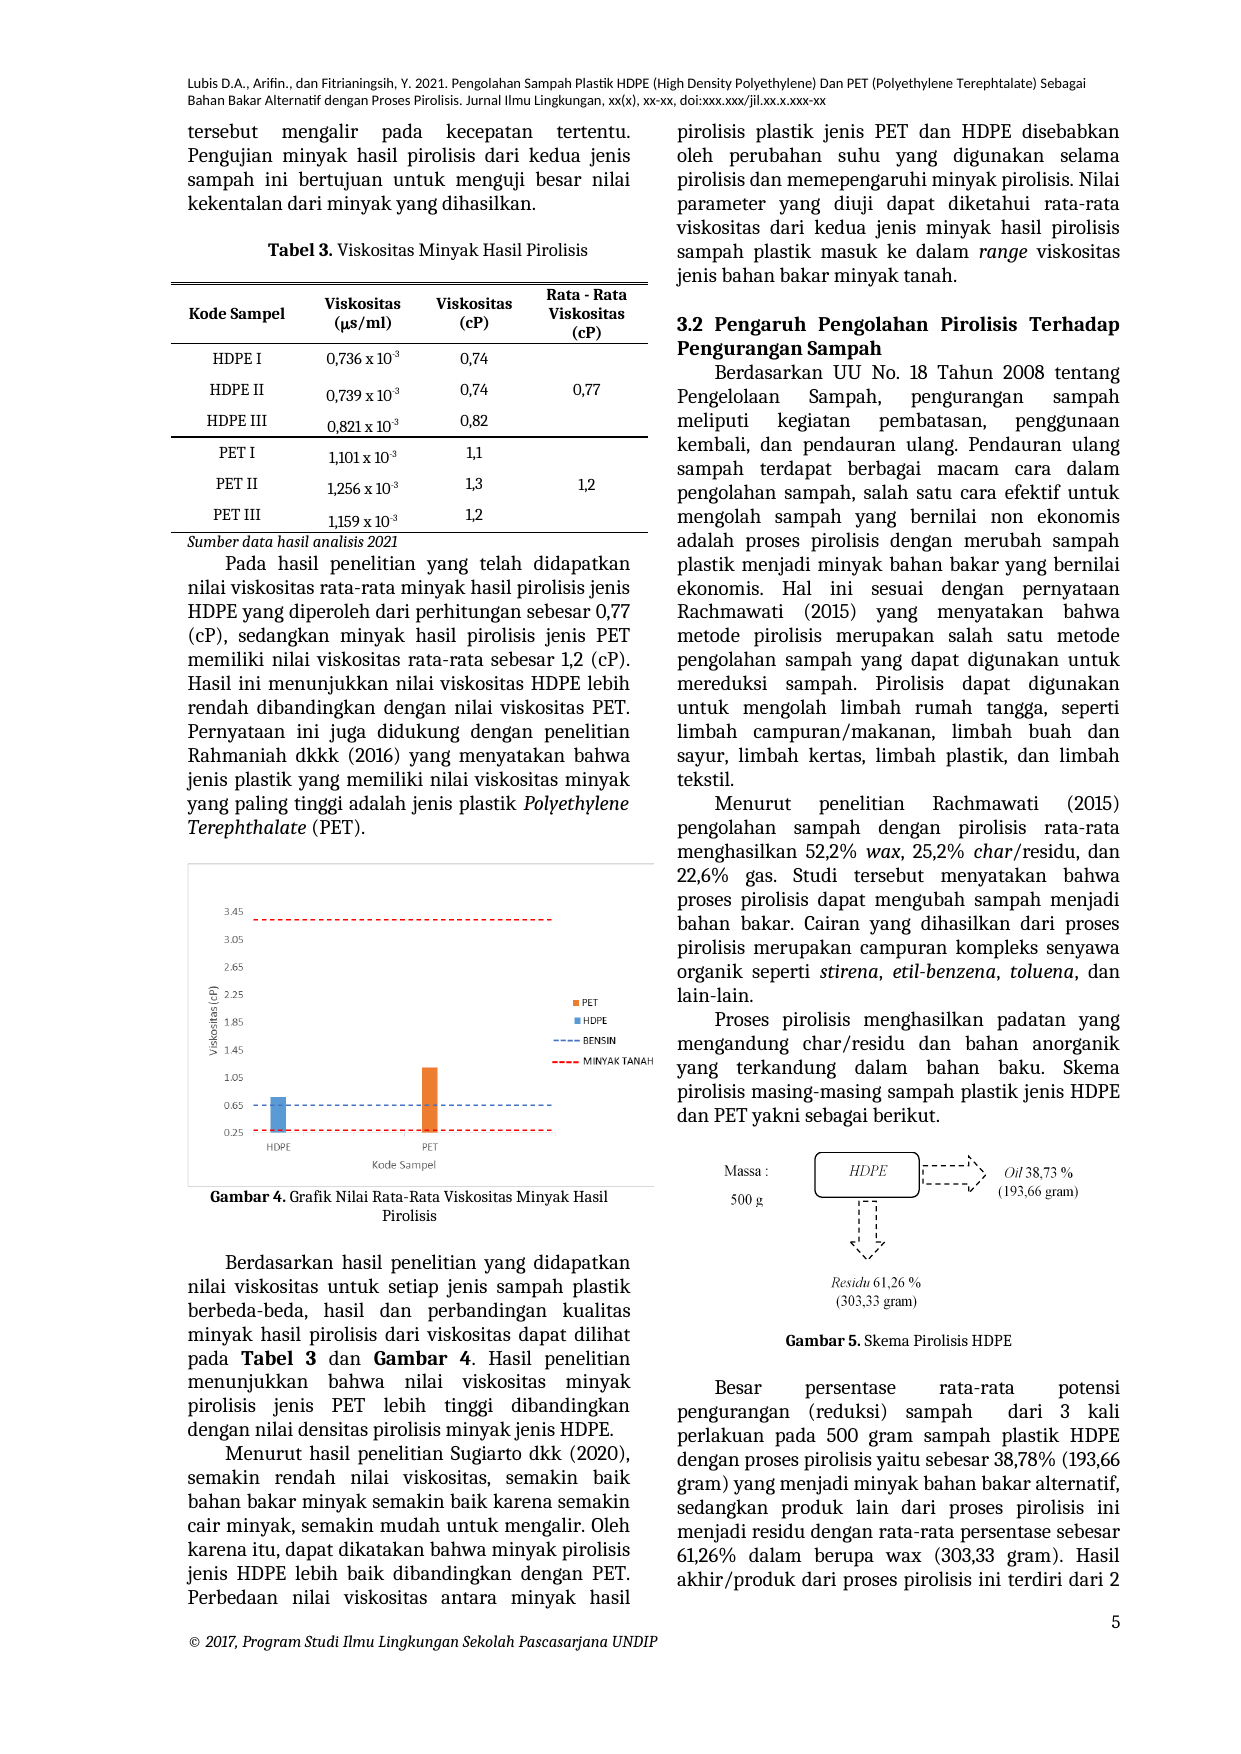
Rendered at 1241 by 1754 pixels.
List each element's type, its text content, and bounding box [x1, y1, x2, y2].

table_cell HDPE II [171, 374, 303, 405]
text Tabel 3. Viskositas Minyak Hasil Pirolisis [187, 240, 631, 261]
table_cell 1,2 [423, 499, 526, 532]
table_cell HDPE III [171, 405, 303, 436]
text Pada hasil penelitian yang telah didapatkan nilai viskositas rata-rata minyak hasil pirolisis jenis HDPE yang diperoleh dari perhitungan sebesar 0,77 (cP), sedangkan minyak hasil pirolisis jenis PET memiliki nilai viskositas rata-rata sebesar 1,2 (cP). Hasil ini menunjukkan nilai viskositas HDPE lebih rendah dibandingkan dengan nilai viskositas PET. Pernyataan ini juga didukung dengan penelitian Rahmaniah dkkk (2016) yang menyatakan bahwa jenis plastik yang memiliki nilai viskositas minyak yang paling tinggi adalah jenis plastik Polyethylene Terephthalate (PET). [187, 552, 631, 839]
text 3.2 Pengaruh Pengolahan Pirolisis Terhadap Pengurangan Sampah [677, 313, 1120, 361]
text Menurut penelitian Rachmawati (2015) pengolahan sampah dengan pirolisis rata-rata menghasilkan 52,2% wax, 25,2% char/residu, dan 22,6% gas. Studi tersebut menyatakan bahwa proses pirolisis dapat mengubah sampah menjadi bahan bakar. Cairan yang dihasilkan dari proses pirolisis merupakan campuran kompleks senyawa organik seperti stirena, etil-benzena, toluena, dan lain-lain. [677, 792, 1120, 1007]
table_header Viskositas (cP) [423, 285, 526, 343]
text Proses pirolisis menghasilkan padatan yang mengandung char/residu dan bahan anorganik yang terkandung dalam bahan baku. Skema pirolisis masing-masing sampah plastik jenis HDPE dan PET yakni sebagai berikut. [677, 1007, 1120, 1127]
table_cell 1,159 x 10-3 [303, 499, 423, 532]
table_header Kode Sampel [171, 285, 303, 343]
table_cell 0,77 [526, 344, 648, 436]
table_header Viskositas (s/ml) [303, 285, 423, 343]
table_cell 1,2 [526, 438, 648, 532]
table_cell 1,1 [423, 438, 526, 468]
table_cell PET II [171, 468, 303, 499]
table_cell 0,739 x 10-3 [303, 374, 423, 405]
text Gambar 4. Grafik Nilai Rata-Rata Viskositas Minyak Hasil Pirolisis [187, 1187, 631, 1225]
text Gambar 5. Skema Pirolisis HDPE [677, 1332, 1120, 1351]
picture [187, 863, 654, 1187]
text Sumber data hasil analisis 2021 [187, 533, 631, 552]
table_header Rata - Rata Viskositas (cP) [526, 285, 648, 343]
text Berdasarkan UU No. 18 Tahun 2008 tentang Pengelolaan Sampah, pengurangan sampah meliputi kegiatan pembatasan, penggunaan kembali, dan pendauran ulang. Pendauran ulang sampah terdapat berbagai macam cara dalam pengolahan sampah, salah satu cara efektif untuk mengolah sampah yang bernilai non ekonomis adalah proses pirolisis dengan merubah sampah plastik menjadi minyak bahan bakar yang bernilai ekonomis. Hal ini sesuai dengan pernyataan Rachmawati (2015) yang menyatakan bahwa metode pirolisis merupakan salah satu metode pengolahan sampah yang dapat digunakan untuk mereduksi sampah. Pirolisis dapat digunakan untuk mengolah limbah rumah tangga, seperti limbah campuran/makanan, limbah buah dan sayur, limbah kertas, limbah plastik, dan limbah tekstil. [677, 361, 1120, 792]
text Menurut hasil penelitian Sugiarto dkk (2020), semakin rendah nilai viskositas, semakin baik bahan bakar minyak semakin baik karena semakin cair minyak, semakin mudah untuk mengalir. Oleh karena itu, dapat dikatakan bahwa minyak pirolisis jenis HDPE lebih baik dibandingkan dengan PET. Perbedaan nilai viskositas antara minyak hasil pirolisis plastik jenis PET dan HDPE disebabkan oleh perubahan suhu yang digunakan selama pirolisis dan memepengaruhi minyak pirolisis. Nilai parameter yang diuji dapat diketahui rata-rata viskositas dari kedua jenis minyak hasil pirolisis sampah plastik masuk ke dalam range viskositas jenis bahan bakar minyak tanah. [677, 120, 1120, 288]
table_cell 0,821 x 10-3 [303, 405, 423, 436]
table_cell PET I [171, 438, 303, 468]
table_cell 0,82 [423, 405, 526, 436]
text Berdasarkan hasil penelitian yang didapatkan nilai viskositas untuk setiap jenis sampah plastik berbeda-beda, hasil dan perbandingan kualitas minyak hasil pirolisis dari viskositas dapat dilihat pada Tabel 3 dan Gambar 4. Hasil penelitian menunjukkan bahwa nilai viskositas minyak pirolisis jenis PET lebih tinggi dibandingkan dengan nilai densitas pirolisis minyak jenis HDPE. [187, 1250, 631, 1442]
table_cell HDPE I [171, 344, 303, 374]
text Menurut hasil penelitian Sugiarto dkk (2020), semakin rendah nilai viskositas, semakin baik bahan bakar minyak semakin baik karena semakin cair minyak, semakin mudah untuk mengalir. Oleh karena itu, dapat dikatakan bahwa minyak pirolisis jenis HDPE lebih baik dibandingkan dengan PET. Perbedaan nilai viskositas antara minyak hasil pirolisis plastik jenis PET dan HDPE disebabkan oleh perubahan suhu yang digunakan selama pirolisis dan memepengaruhi minyak pirolisis. Nilai parameter yang diuji dapat diketahui rata-rata viskositas dari kedua jenis minyak hasil pirolisis sampah plastik masuk ke dalam range viskositas jenis bahan bakar minyak tanah. [187, 1442, 631, 1610]
table_cell 0,74 [423, 344, 526, 374]
table_cell PET III [171, 499, 303, 532]
table_cell 1,3 [423, 468, 526, 499]
table_cell 0,736 x 10-3 [303, 344, 423, 374]
table_cell 1,101 x 10-3 [303, 438, 423, 468]
table_cell 1,256 x 10-3 [303, 468, 423, 499]
table_cell 0,74 [423, 374, 526, 405]
